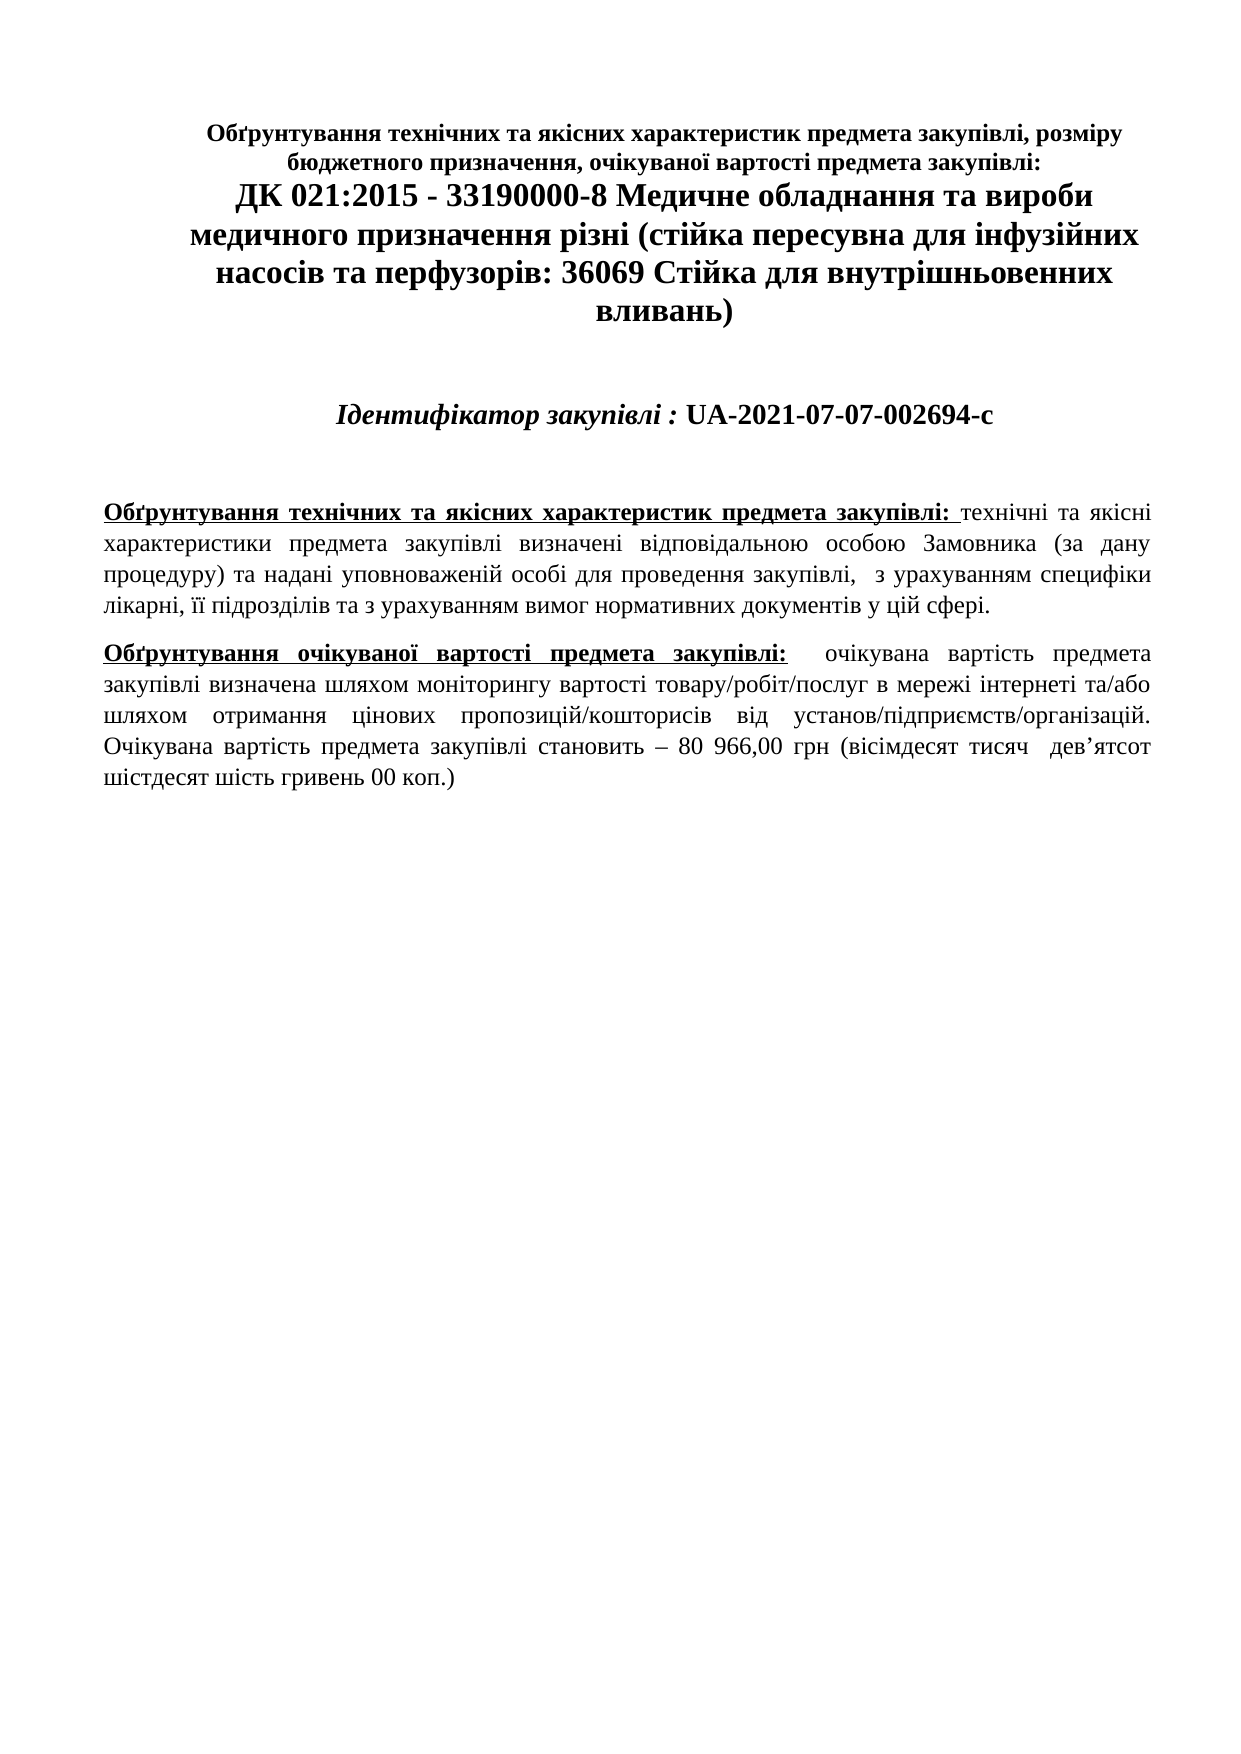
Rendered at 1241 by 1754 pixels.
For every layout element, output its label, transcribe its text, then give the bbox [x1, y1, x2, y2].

text Обґрунтування технічних та якісних характеристик предмета закупівлі, розміру бюджетного призначення, очікуваної вартості предмета закупівлі: [177, 118, 1152, 176]
text Обґрунтування технічних та якісних характеристик предмета закупівлі: технічні та якісні характеристики предмета закупівлі визначені відповідальною особою Замовника (за дану процедуру) та надані уповноваженій особі для проведення закупівлі, з урахуванням специфіки лікарні, її підрозділів та з урахуванням вимог нормативних документів у цій сфері. [103, 497, 1152, 619]
text Ідентифікатор закупівлі : UA-2021-07-07-002694-c [177, 397, 1152, 431]
subtitle ДК 021:2015 - 33190000-8 Медичне обладнання та вироби медичного призначення різні (стійка пересувна для інфузійних насосів та перфузорів: 36069 Стійка для внутрішньовенних вливань) [177, 176, 1152, 329]
text Обґрунтування очікуваної вартості предмета закупівлі: очікувана вартість предмета закупівлі визначена шляхом моніторингу вартості товару/робіт/послуг в мережі інтернеті та/або шляхом отримання цінових пропозицій/кошторисів від установ/підприємств/організацій. Очікувана вартість предмета закупівлі становить – 80 966,00 грн (вісімдесят тисяч дев’ятсот шістдесят шість гривень 00 коп.) [103, 760, 1152, 791]
